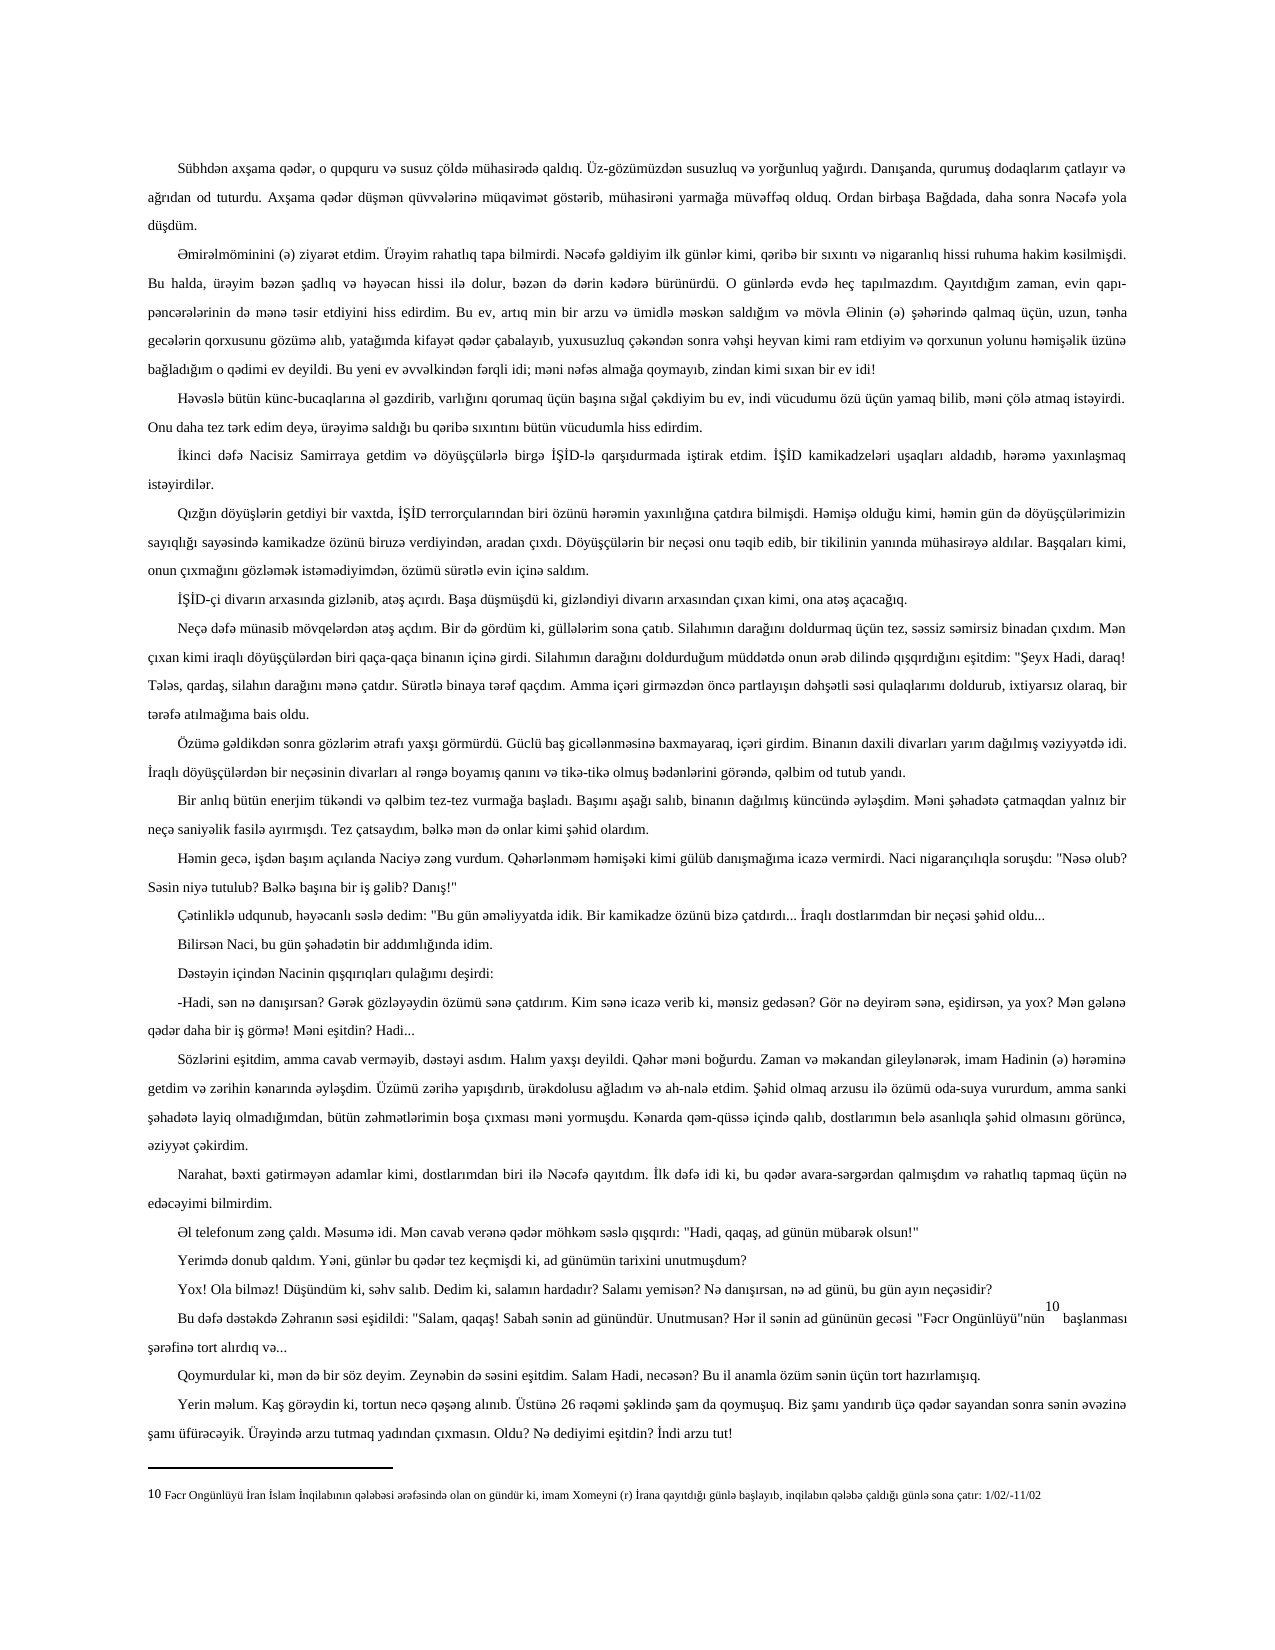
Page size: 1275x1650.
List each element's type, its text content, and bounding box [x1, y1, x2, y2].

text Yox! Ola bilməz! Düşündüm ki, səhv salıb. Dedim ki, salamın hardadır? Salamı yemisən? Nə danışırsan, nə ad günü, bu gün ayın neçəsidir? [148, 1269, 1127, 1298]
text -Hadi, sən nə danışırsan? Gərək gözləyəydin özümü sənə çatdırım. Kim sənə icazə verib ki, mənsiz gedəsən? Gör nə deyirəm sənə, eşidirsən, ya yox? Mən gələnə qədər daha bir iş görmə! Məni eşitdin? Hadi... [148, 981, 1127, 1039]
text Yerimdə donub qaldım. Yəni, günlər bu qədər tez keçmişdi ki, ad günümün tarixini unutmuşdum? [148, 1240, 1127, 1269]
text Sözlərini eşitdim, amma cavab verməyib, dəstəyi asdım. Halım yaxşı deyildi. Qəhər məni boğurdu. Zaman və məkandan gileylənərək, imam Hadinin (ə) hərəminə getdim və zərihin kənarında əyləşdim. Üzümü zərihə yapışdırıb, ürəkdolusu ağladım və ah-nalə etdim. Şəhid olmaq arzusu ilə özümü oda-suya vururdum, amma sanki şəhadətə layiq olmadığımdan, bütün zəhmətlərimin boşa çıxması məni yormuşdu. Kənarda qəm-qüssə içində qalıb, dostlarımın belə asanlıqla şəhid olmasını görüncə, əziyyət çəkirdim. [148, 1039, 1127, 1154]
text Narahat, bəxti gətirməyən adamlar kimi, dostlarımdan biri ilə Nəcəfə qayıtdım. İlk dəfə idi ki, bu qədər avara-sərgərdan qalmışdım və rahatlıq tapmaq üçün nə edəcəyimi bilmirdim. [148, 1154, 1127, 1211]
text Bilirsən Naci, bu gün şəhadətin bir addımlığında idim. [148, 924, 1127, 953]
text İŞİD-çi divarın arxasında gizlənib, atəş açırdı. Başa düşmüşdü ki, gizləndiyi divarın arxasından çıxan kimi, ona atəş açacağıq. [148, 579, 1127, 608]
text Əl telefonum zəng çaldı. Məsumə idi. Mən cavab verənə qədər möhkəm səslə qışqırdı: "Hadi, qaqaş, ad günün mübarək olsun!" [148, 1211, 1127, 1240]
text Həmin gecə, işdən başım açılanda Naciyə zəng vurdum. Qəhərlənməm həmişəki kimi gülüb danışmağıma icazə vermirdi. Naci nigarançılıqla soruşdu: "Nəsə olub? Səsin niyə tutulub? Bəlkə başına bir iş gəlib? Danış!" [148, 838, 1127, 895]
text Bu dəfə dəstəkdə Zəhranın səsi eşidildi: "Salam, qaqaş! Sabah sənin ad günündür. Unutmusan? Hər il sənin ad gününün gecəsi "Fəcr Ongünlüyü"nün başlanması şərəfinə tort alırdıq və... [148, 1298, 1127, 1355]
text Qızğın döyüşlərin getdiyi bir vaxtda, İŞİD terrorçularından biri özünü hərəmin yaxınlığına çatdıra bilmişdi. Həmişə olduğu kimi, həmin gün də döyüşçülərimizin sayıqlığı sayəsində kamikadze özünü biruzə verdiyindən, aradan çıxdı. Döyüşçülərin bir neçəsi onu təqib edib, bir tikilinin yanında mühasirəyə aldılar. Başqaları kimi, onun çıxmağını gözləmək istəmədiyimdən, özümü sürətlə evin içinə saldım. [148, 493, 1127, 579]
text Bir anlıq bütün enerjim tükəndi və qəlbim tez-tez vurmağa başladı. Başımı aşağı salıb, binanın dağılmış küncündə əyləşdim. Məni şəhadətə çatmaqdan yalnız bir neçə saniyəlik fasilə ayırmışdı. Tez çatsaydım, bəlkə mən də onlar kimi şəhid olardım. [148, 780, 1127, 838]
text Sübhdən axşama qədər, o qupquru və susuz çöldə mühasirədə qaldıq. Üz-gözümüzdən susuzluq və yorğunluq yağırdı. Danışanda, qurumuş dodaqlarım çatlayır və ağrıdan od tuturdu. Axşama qədər düşmən qüvvələrinə müqavimət göstərib, mühasirəni yarmağa müvəffəq olduq. Ordan birbaşa Bağdada, daha sonra Nəcəfə yola düşdüm. [148, 148, 1127, 234]
text Neçə dəfə münasib mövqelərdən atəş açdım. Bir də gördüm ki, güllələrim sona çatıb. Silahımın darağını doldurmaq üçün tez, səssiz səmirsiz binadan çıxdım. Mən çıxan kimi iraqlı döyüşçülərdən biri qaça-qaça binanın içinə girdi. Silahımın darağını doldurduğum müddətdə onun ərəb dilində qışqırdığını eşitdim: "Şeyx Hadi, daraq! Tələs, qardaş, silahın darağını mənə çatdır. Sürətlə binaya tərəf qaçdım. Amma içəri girməzdən öncə partlayışın dəhşətli səsi qulaqlarımı doldurub, ixtiyarsız olaraq, bir tərəfə atılmağıma bais oldu. [148, 608, 1127, 723]
text Özümə gəldikdən sonra gözlərim ətrafı yaxşı görmürdü. Güclü baş gicəllənməsinə baxmayaraq, içəri girdim. Binanın daxili divarları yarım dağılmış vəziyyətdə idi. İraqlı döyüşçülərdən bir neçəsinin divarları al rəngə boyamış qanını və tikə-tikə olmuş bədənlərini görəndə, qəlbim od tutub yandı. [148, 723, 1127, 780]
text Həvəslə bütün künc-bucaqlarına əl gəzdirib, varlığını qorumaq üçün başına sığal çəkdiyim bu ev, indi vücudumu özü üçün yamaq bilib, məni çölə atmaq istəyirdi. Onu daha tez tərk edim deyə, ürəyimə saldığı bu qəribə sıxıntını bütün vücudumla hiss edirdim. [148, 378, 1127, 435]
text Əmirəlmöminini (ə) ziyarət etdim. Ürəyim rahatlıq tapa bilmirdi. Nəcəfə gəldiyim ilk günlər kimi, qəribə bir sıxıntı və nigaranlıq hissi ruhuma hakim kəsilmişdi. Bu halda, ürəyim bəzən şadlıq və həyəcan hissi ilə dolur, bəzən də dərin kədərə bürünürdü. O günlərdə evdə heç tapılmazdım. Qayıtdığım zaman, evin qapı-pəncərələrinin də mənə təsir etdiyini hiss edirdim. Bu ev, artıq min bir arzu və ümidlə məskən saldığım və mövla Əlinin (ə) şəhərində qalmaq üçün, uzun, tənha gecələrin qorxusunu gözümə alıb, yatağımda kifayət qədər çabalayıb, yuxusuzluq çəkəndən sonra vəhşi heyvan kimi ram etdiyim və qorxunun yolunu həmişəlik üzünə bağladığım o qədimi ev deyildi. Bu yeni ev əvvəlkindən fərqli idi; məni nəfəs almağa qoymayıb, zindan kimi sıxan bir ev idi! [148, 234, 1127, 378]
text Çətinliklə udqunub, həyəcanlı səslə dedim: "Bu gün əməliyyatda idik. Bir kamikadze özünü bizə çatdırdı... İraqlı dostlarımdan bir neçəsi şəhid oldu... [148, 895, 1127, 924]
text İkinci dəfə Nacisiz Samirraya getdim və döyüşçülərlə birgə İŞİD-lə qarşıdurmada iştirak etdim. İŞİD kamikadzeləri uşaqları aldadıb, hərəmə yaxınlaşmaq istəyirdilər. [148, 435, 1127, 493]
text Qoymurdular ki, mən də bir söz deyim. Zeynəbin də səsini eşitdim. Salam Hadi, necəsən? Bu il anamla özüm sənin üçün tort hazırlamışıq. [148, 1355, 1127, 1384]
text Dəstəyin içindən Nacinin qışqırıqları qulağımı deşirdi: [148, 953, 1127, 981]
text Yerin məlum. Kaş görəydin ki, tortun necə qəşəng alınıb. Üstünə 26 rəqəmi şəklində şam da qoymuşuq. Biz şamı yandırıb üçə qədər sayandan sonra sənin əvəzinə şamı üfürəcəyik. Ürəyində arzu tutmaq yadından çıxmasın. Oldu? Nə dediyimi eşitdin? İndi arzu tut! [148, 1384, 1127, 1441]
